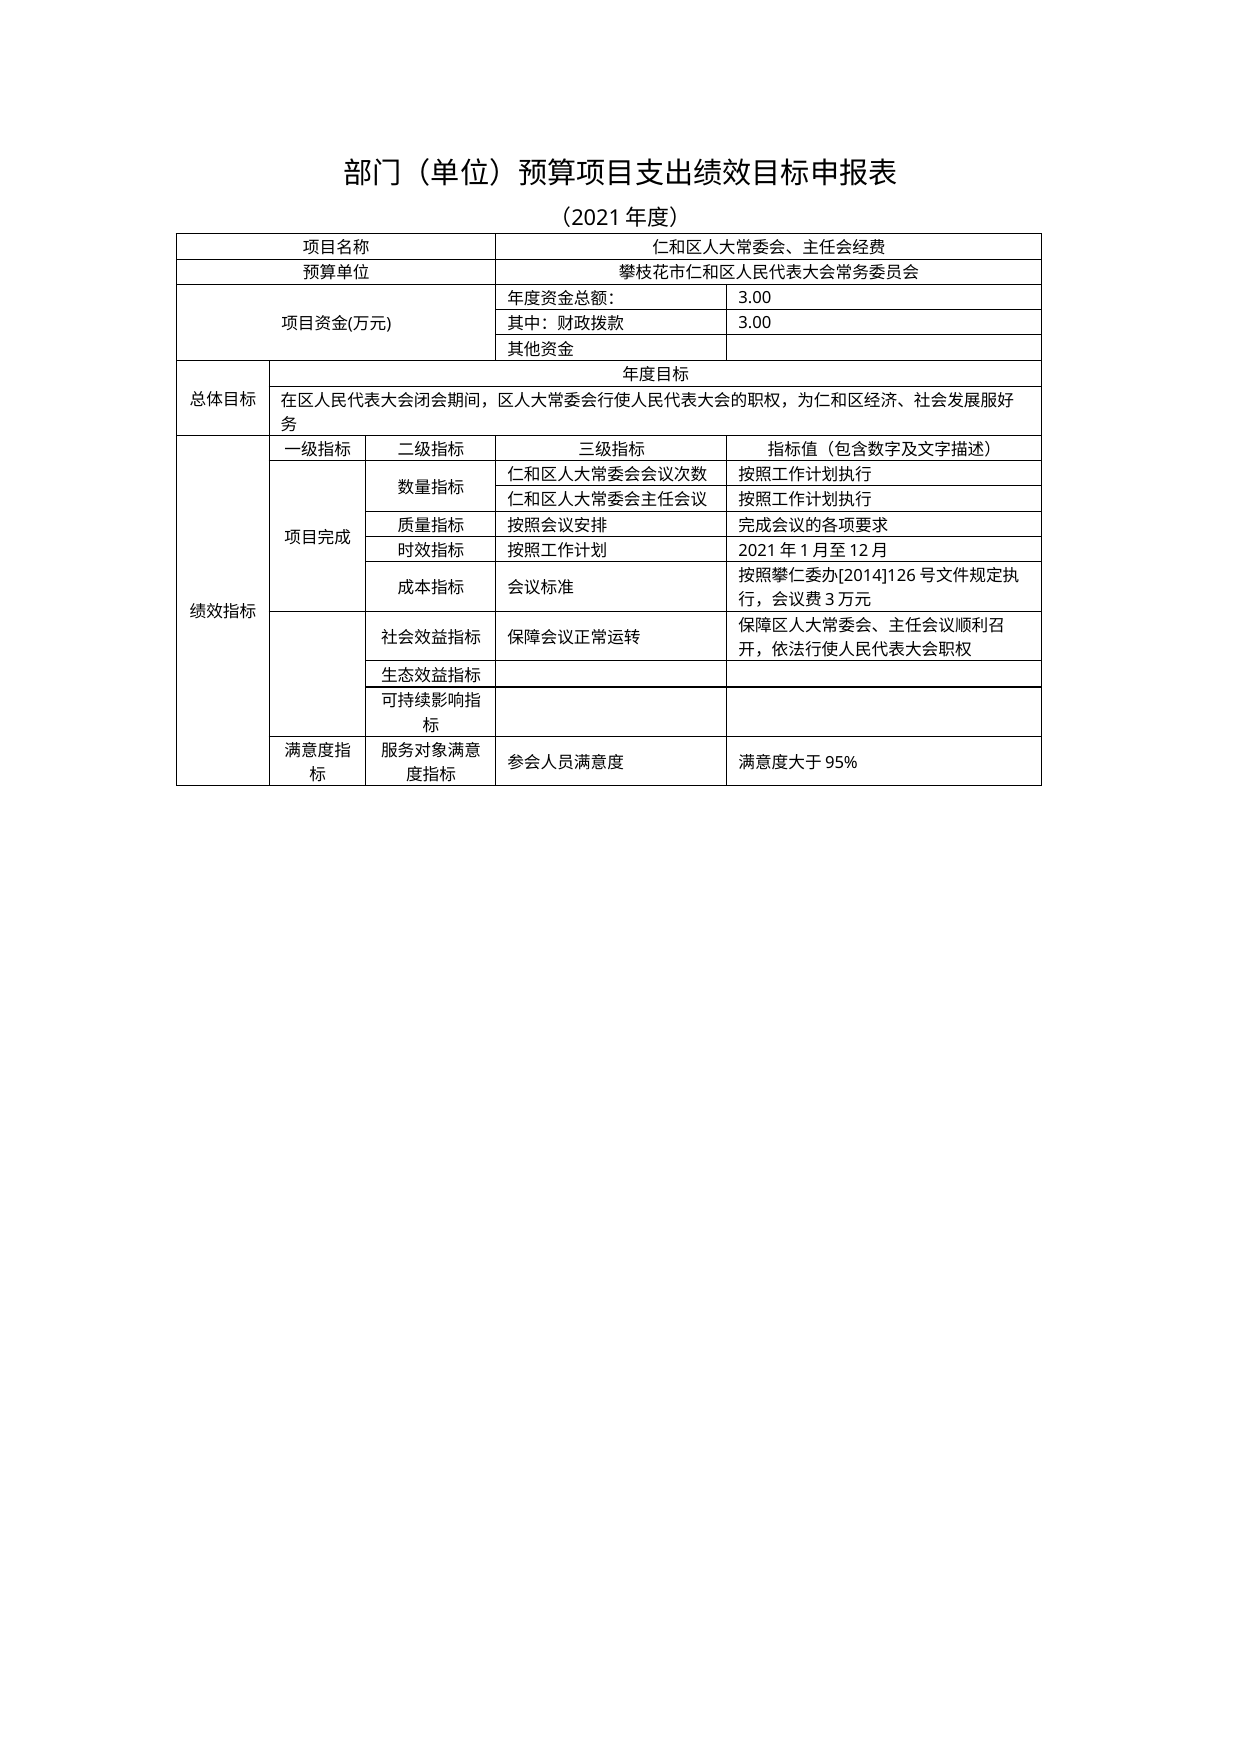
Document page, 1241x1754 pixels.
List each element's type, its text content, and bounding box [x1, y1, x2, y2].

table_cell 满意度大于95% [727, 737, 1041, 785]
table_cell 会议标准 [496, 562, 726, 611]
table_header 仁和区人大常委会、主任会经费 [496, 234, 1041, 258]
table_cell 服务对象满意度指标 [366, 737, 495, 785]
table_cell 按照攀仁委办[2014]126号文件规定执行，会议费3万元 [727, 562, 1041, 611]
table_cell 项目完成 [270, 461, 365, 611]
table_cell 三级指标 [496, 436, 726, 460]
table_cell 按照工作计划 [496, 537, 726, 561]
table_cell 总体目标 [177, 361, 269, 435]
table_cell 项目资金(万元) [177, 285, 495, 360]
table_cell 可持续影响指标 [366, 688, 495, 736]
table_cell 数量指标 [366, 461, 495, 511]
table_cell 指标值（包含数字及文字描述） [727, 436, 1041, 460]
table_cell 时效指标 [366, 537, 495, 561]
table_cell 成本指标 [366, 562, 495, 611]
table_cell 保障区人大常委会、主任会议顺利召开，依法行使人民代表大会职权 [727, 612, 1041, 660]
table_cell 年度资金总额： [496, 285, 726, 309]
table_cell 社会效益指标 [366, 612, 495, 660]
table_cell 其他资金 [496, 335, 726, 360]
text （2021年度） [187, 192, 1053, 233]
text 部门（单位）预算项目支出绩效目标申报表 [187, 150, 1053, 192]
table_cell 按照工作计划执行 [727, 461, 1041, 485]
table_cell 2021年1月至12月 [727, 537, 1041, 561]
table_cell 仁和区人大常委会会议次数 [496, 461, 726, 485]
table_cell [727, 335, 1041, 360]
table_cell [727, 688, 1041, 736]
table_cell [270, 612, 365, 736]
table_cell [496, 661, 726, 686]
table_cell 仁和区人大常委会主任会议 [496, 486, 726, 511]
table_cell 按照会议安排 [496, 512, 726, 536]
table_cell 年度目标 [270, 361, 1041, 386]
table_cell 3.00 [727, 285, 1041, 309]
table_cell 在区人民代表大会闭会期间，区人大常委会行使人民代表大会的职权，为仁和区经济、社会发展服好务 [270, 387, 1041, 435]
table_cell 其中：财政拨款 [496, 310, 726, 334]
table_cell [727, 661, 1041, 686]
table_cell 绩效指标 [177, 436, 269, 785]
table_cell 质量指标 [366, 512, 495, 536]
table_cell 完成会议的各项要求 [727, 512, 1041, 536]
table_cell 一级指标 [270, 436, 365, 460]
table_cell 满意度指标 [270, 737, 365, 785]
table_cell 攀枝花市仁和区人民代表大会常务委员会 [496, 260, 1041, 284]
table_cell 二级指标 [366, 436, 495, 460]
table_cell 按照工作计划执行 [727, 486, 1041, 511]
table_cell [496, 688, 726, 736]
table_cell 保障会议正常运转 [496, 612, 726, 660]
table_cell 参会人员满意度 [496, 737, 726, 785]
table_cell 预算单位 [177, 260, 495, 284]
table_cell 3.00 [727, 310, 1041, 334]
table_cell 生态效益指标 [366, 661, 495, 686]
table_header 项目名称 [177, 234, 495, 258]
